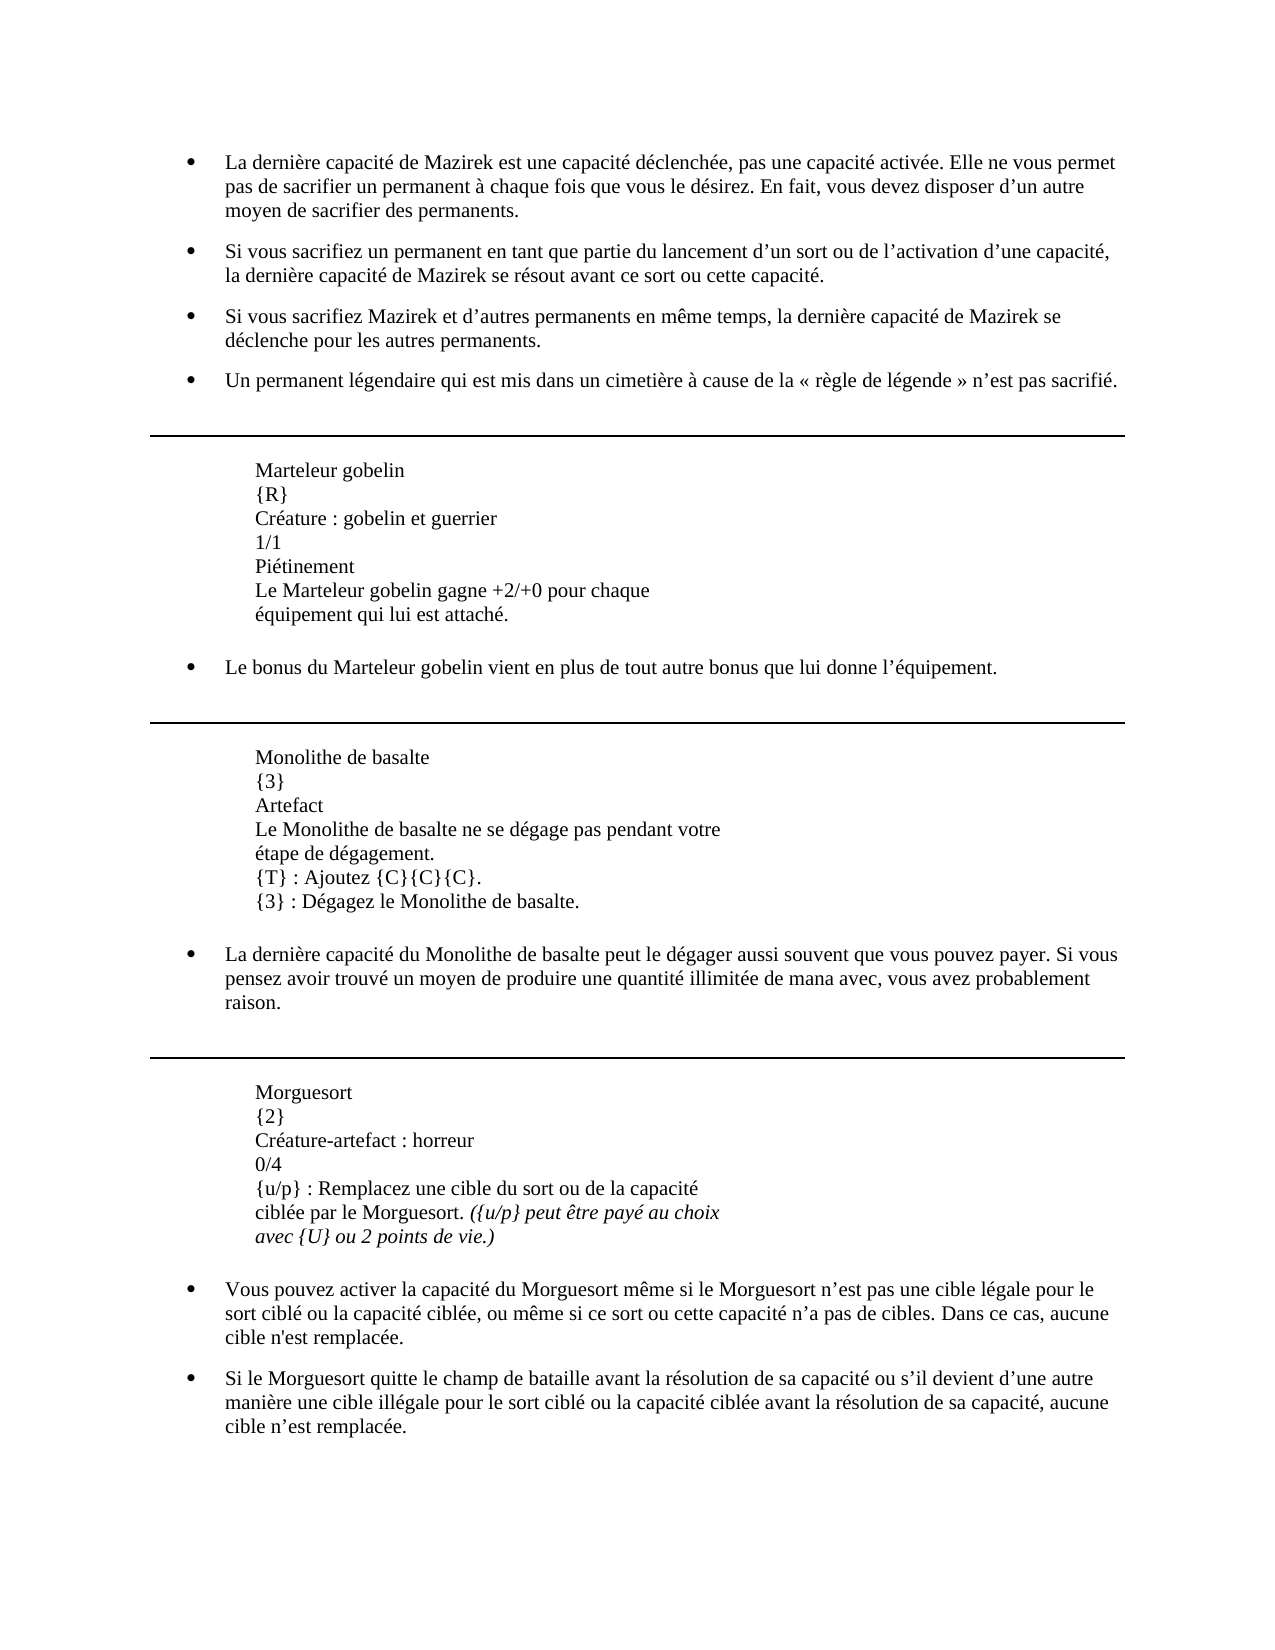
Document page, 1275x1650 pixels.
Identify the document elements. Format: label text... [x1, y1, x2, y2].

text Morguesort {2} Créature-artefact : horreur 0/4 {u/p} : Remplacez une cible du sort ou de la capacité ciblée par le Morguesort. ({u/p} peut être payé au choix avec {U} ou 2 points de vie.) [255, 1079, 735, 1248]
text Marteleur gobelin {R} Créature : gobelin et guerrier 1/1 Piétinement Le Marteleur gobelin gagne +2/+0 pour chaque équipement qui lui est attaché. [255, 458, 735, 626]
list Si le Morguesort quitte le champ de bataille avant la résolution de sa capacité ou s’il devient d’une autre manière une cible illégale pour le sort ciblé ou la capacité ciblée avant la résolution de sa capacité, aucune cible n’est remplacée. [187, 1366, 1125, 1438]
list Vous pouvez activer la capacité du Morguesort même si le Morguesort n’est pas une cible légale pour le sort ciblé ou la capacité ciblée, ou même si ce sort ou cette capacité n’a pas de cibles. Dans ce cas, aucune cible n'est remplacée. [187, 1277, 1125, 1349]
list Si vous sacrifiez Mazirek et d’autres permanents en même temps, la dernière capacité de Mazirek se déclenche pour les autres permanents. [187, 304, 1125, 352]
list Si vous sacrifiez un permanent en tant que partie du lancement d’un sort ou de l’activation d’une capacité, la dernière capacité de Mazirek se résout avant ce sort ou cette capacité. [187, 239, 1125, 287]
list Un permanent légendaire qui est mis dans un cimetière à cause de la « règle de légende » n’est pas sacrifié. [187, 368, 1125, 392]
list La dernière capacité de Mazirek est une capacité déclenchée, pas une capacité activée. Elle ne vous permet pas de sacrifier un permanent à chaque fois que vous le désirez. En fait, vous devez disposer d’un autre moyen de sacrifier des permanents. [187, 150, 1125, 222]
list La dernière capacité du Monolithe de basalte peut le dégager aussi souvent que vous pouvez payer. Si vous pensez avoir trouvé un moyen de produire une quantité illimitée de mana avec, vous avez probablement raison. [187, 942, 1125, 1014]
text Monolithe de basalte {3} Artefact Le Monolithe de basalte ne se dégage pas pendant votre étape de dégagement. {T} : Ajoutez {C}{C}{C}. {3} : Dégagez le Monolithe de basalte. [255, 744, 735, 913]
list Le bonus du Marteleur gobelin vient en plus de tout autre bonus que lui donne l’équipement. [187, 655, 1125, 679]
